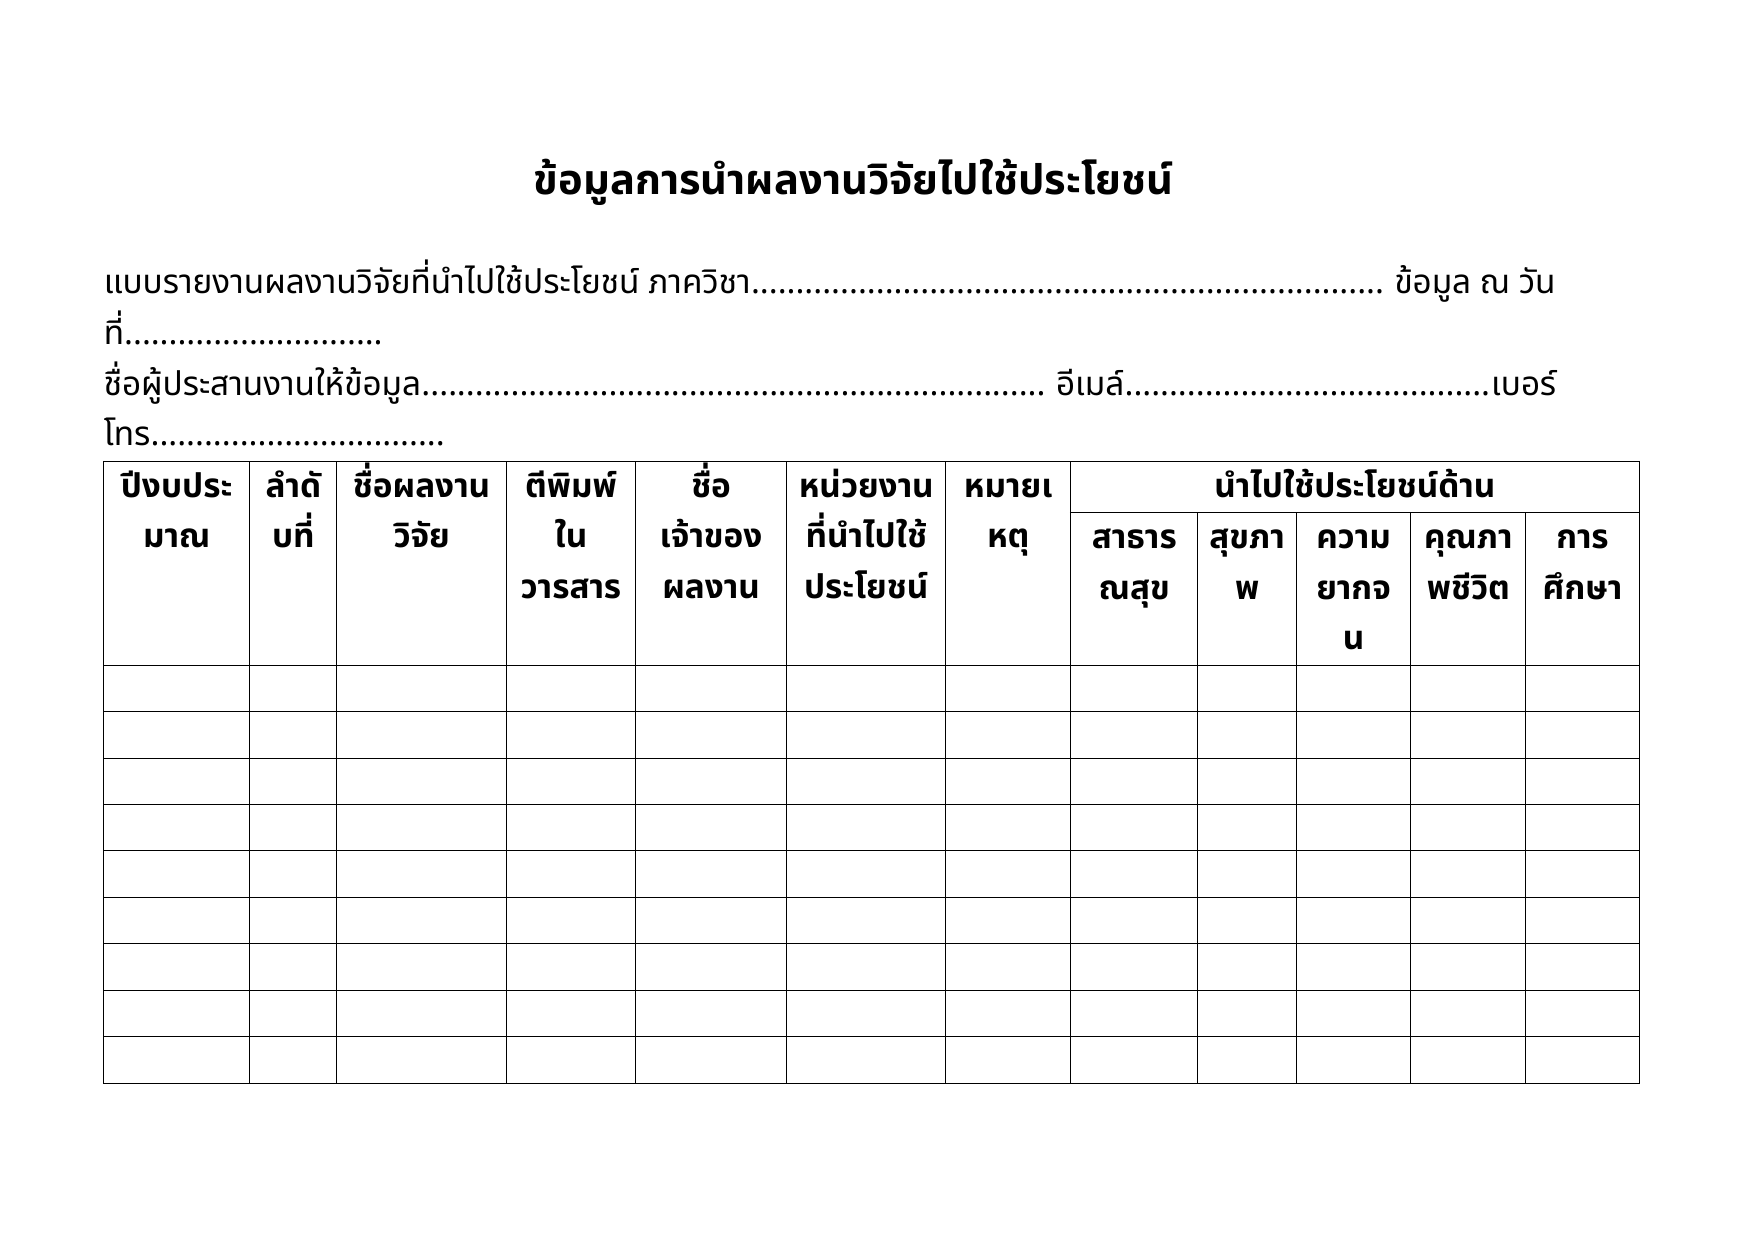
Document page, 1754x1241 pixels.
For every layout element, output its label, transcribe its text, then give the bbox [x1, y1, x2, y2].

table_cell [636, 759, 786, 804]
table_cell [1198, 944, 1296, 990]
table_cell [787, 851, 945, 897]
table_cell [636, 1037, 786, 1083]
table_header ชื่อผลงานวิจัย [337, 462, 506, 664]
table_cell [1526, 944, 1639, 990]
table_header นำไปใช้ประโยชน์ด้าน [1071, 462, 1639, 512]
table_cell [946, 666, 1070, 711]
table_cell [636, 666, 786, 711]
table_cell [1411, 944, 1525, 990]
table_cell [507, 712, 635, 757]
table_cell [1297, 1037, 1410, 1083]
table_cell [946, 759, 1070, 804]
table_header ลำดับที่ [250, 462, 336, 664]
table_cell [104, 991, 249, 1036]
table_cell [1526, 1037, 1639, 1083]
table_cell [337, 1037, 506, 1083]
table_cell [337, 666, 506, 711]
table_cell [787, 712, 945, 757]
table_cell [1198, 666, 1296, 711]
table_cell [946, 1037, 1070, 1083]
table_cell [507, 898, 635, 943]
table_cell [946, 712, 1070, 757]
table_cell [250, 805, 336, 850]
table_cell [1071, 991, 1197, 1036]
table_cell [337, 712, 506, 757]
table_cell [104, 898, 249, 943]
table_cell [250, 712, 336, 757]
table_cell [1411, 851, 1525, 897]
table_cell [104, 1037, 249, 1083]
text แบบรายงานผลงานวิจัยที่นำไปใช้ประโยชน์ ภาควิชา....................................................................... ข้อมูล ณ วันที่............................. [103, 258, 1604, 359]
table_cell [507, 944, 635, 990]
table_cell [1198, 805, 1296, 850]
table_cell [337, 944, 506, 990]
table_cell [1297, 805, 1410, 850]
table_cell [1071, 898, 1197, 943]
table_cell [1297, 944, 1410, 990]
table_cell [1297, 712, 1410, 757]
table_cell [337, 805, 506, 850]
table_cell [1297, 898, 1410, 943]
table_header หน่วยงานที่นำไปใช้ประโยชน์ [787, 462, 945, 664]
table_cell [1297, 991, 1410, 1036]
table_cell [946, 898, 1070, 943]
table_cell [946, 805, 1070, 850]
table_cell [1526, 666, 1639, 711]
table_cell [1526, 759, 1639, 804]
table_cell [507, 666, 635, 711]
table_cell [1071, 1037, 1197, 1083]
table_cell [250, 944, 336, 990]
table_cell [1526, 712, 1639, 757]
table_cell [1198, 712, 1296, 757]
table_cell [1526, 805, 1639, 850]
table_cell [1071, 666, 1197, 711]
table_cell [250, 666, 336, 711]
table_cell [787, 944, 945, 990]
table_cell [1411, 666, 1525, 711]
table_cell [787, 805, 945, 850]
table_cell [636, 898, 786, 943]
table_cell [104, 759, 249, 804]
table_cell [337, 851, 506, 897]
table_cell [1297, 851, 1410, 897]
table_cell [104, 712, 249, 757]
table_cell [787, 759, 945, 804]
table_cell [1411, 759, 1525, 804]
table_cell [1071, 944, 1197, 990]
table_cell [507, 759, 635, 804]
table_cell [104, 666, 249, 711]
table_cell [946, 944, 1070, 990]
table_cell [1071, 759, 1197, 804]
table_cell [250, 851, 336, 897]
table_cell [1526, 991, 1639, 1036]
table_cell [104, 851, 249, 897]
table_cell [250, 759, 336, 804]
table_cell [1411, 805, 1525, 850]
table_cell [636, 712, 786, 757]
table_cell [1198, 851, 1296, 897]
table_cell [636, 805, 786, 850]
table_cell [507, 851, 635, 897]
table_cell [337, 991, 506, 1036]
table_cell [1297, 759, 1410, 804]
table_cell [787, 898, 945, 943]
table_cell [787, 1037, 945, 1083]
table_cell สาธารณสุข [1071, 513, 1197, 664]
text ข้อมูลการนำผลงานวิจัยไปใช้ประโยชน์ [103, 150, 1604, 213]
table_cell [1071, 712, 1197, 757]
table_cell [104, 805, 249, 850]
table_cell [636, 991, 786, 1036]
table_cell [1411, 991, 1525, 1036]
text ชื่อผู้ประสานงานให้ข้อมูล...................................................................... อีเมล์.........................................เบอร์โทร................................. [103, 359, 1604, 461]
table_cell ความยากจน [1297, 513, 1410, 664]
table_cell [1071, 805, 1197, 850]
table_header หมายเหตุ [946, 462, 1070, 664]
table_cell [1411, 898, 1525, 943]
table_cell [946, 991, 1070, 1036]
table_header ตีพิมพ์ในวารสาร [507, 462, 635, 664]
table_cell [337, 759, 506, 804]
table_cell [1198, 991, 1296, 1036]
table_header ปีงบประมาณ [104, 462, 249, 664]
table_cell [1411, 1037, 1525, 1083]
table_header ชื่อเจ้าของผลงาน [636, 462, 786, 664]
table_cell [1526, 898, 1639, 943]
table_cell [250, 991, 336, 1036]
table_cell [104, 944, 249, 990]
table_cell [946, 851, 1070, 897]
table_cell [250, 898, 336, 943]
table_cell คุณภาพชีวิต [1411, 513, 1525, 664]
table_cell [337, 898, 506, 943]
table_cell [507, 991, 635, 1036]
table_cell การศึกษา [1526, 513, 1639, 664]
table_cell [787, 991, 945, 1036]
table_cell [507, 805, 635, 850]
table_cell [1198, 1037, 1296, 1083]
table_cell [787, 666, 945, 711]
table_cell [507, 1037, 635, 1083]
table_cell [1198, 759, 1296, 804]
table_cell [636, 851, 786, 897]
table_cell [636, 944, 786, 990]
table_cell [1198, 898, 1296, 943]
table_cell [1071, 851, 1197, 897]
table_cell สุขภาพ [1198, 513, 1296, 664]
table_cell [1297, 666, 1410, 711]
table_cell [250, 1037, 336, 1083]
table_cell [1411, 712, 1525, 757]
table_cell [1526, 851, 1639, 897]
